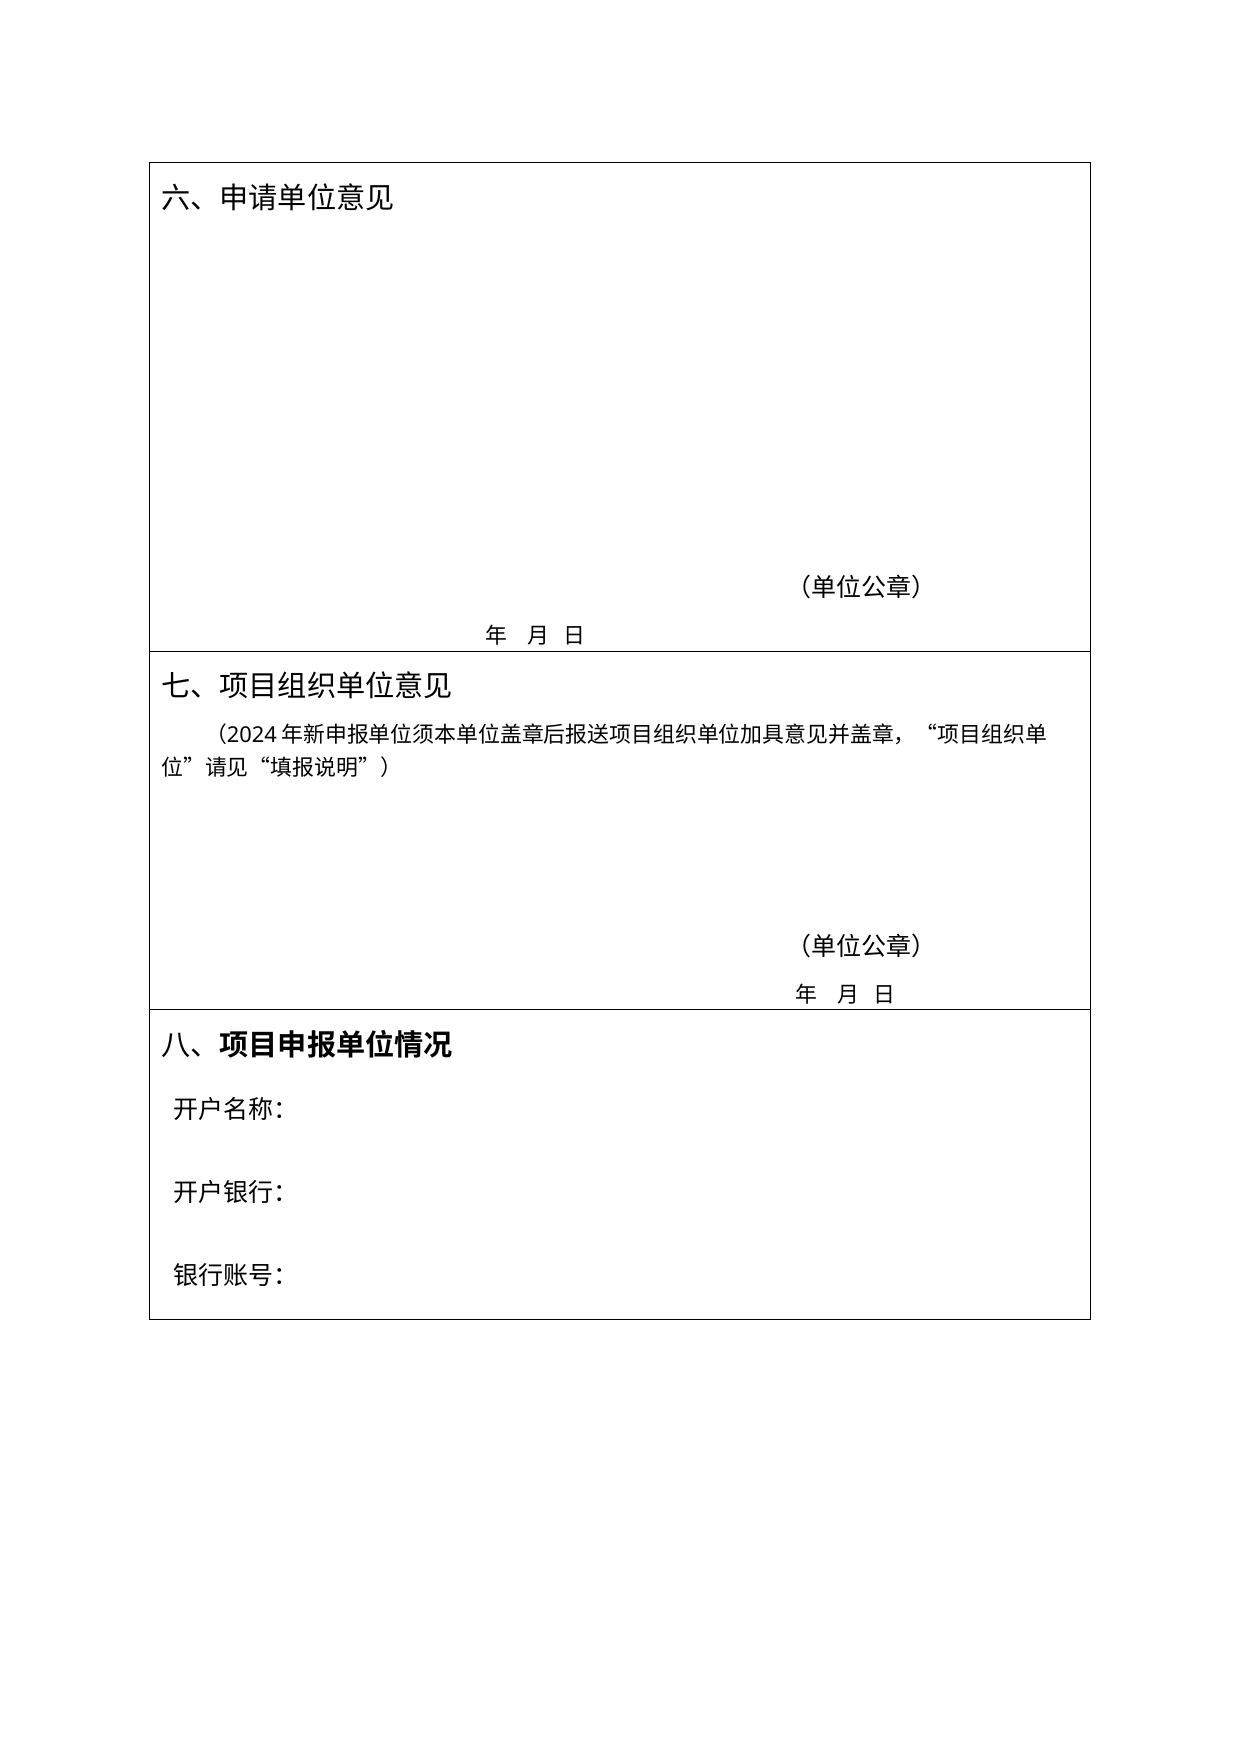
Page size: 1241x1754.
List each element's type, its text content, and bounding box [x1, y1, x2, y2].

table_cell 六、申请单位意见 （单位公章） 年 月 日 [150, 163, 1090, 651]
table_cell 七、项目组织单位意见 （2024年新申报单位须本单位盖章后报送项目组织单位加具意见并盖章，“项目组织单位”请见“填报说明”） （单位公章） 年 月 日 [150, 652, 1090, 1009]
table_cell 八、项目申报单位情况 开户名称： 开户银行： 银行账号： [150, 1010, 1090, 1319]
